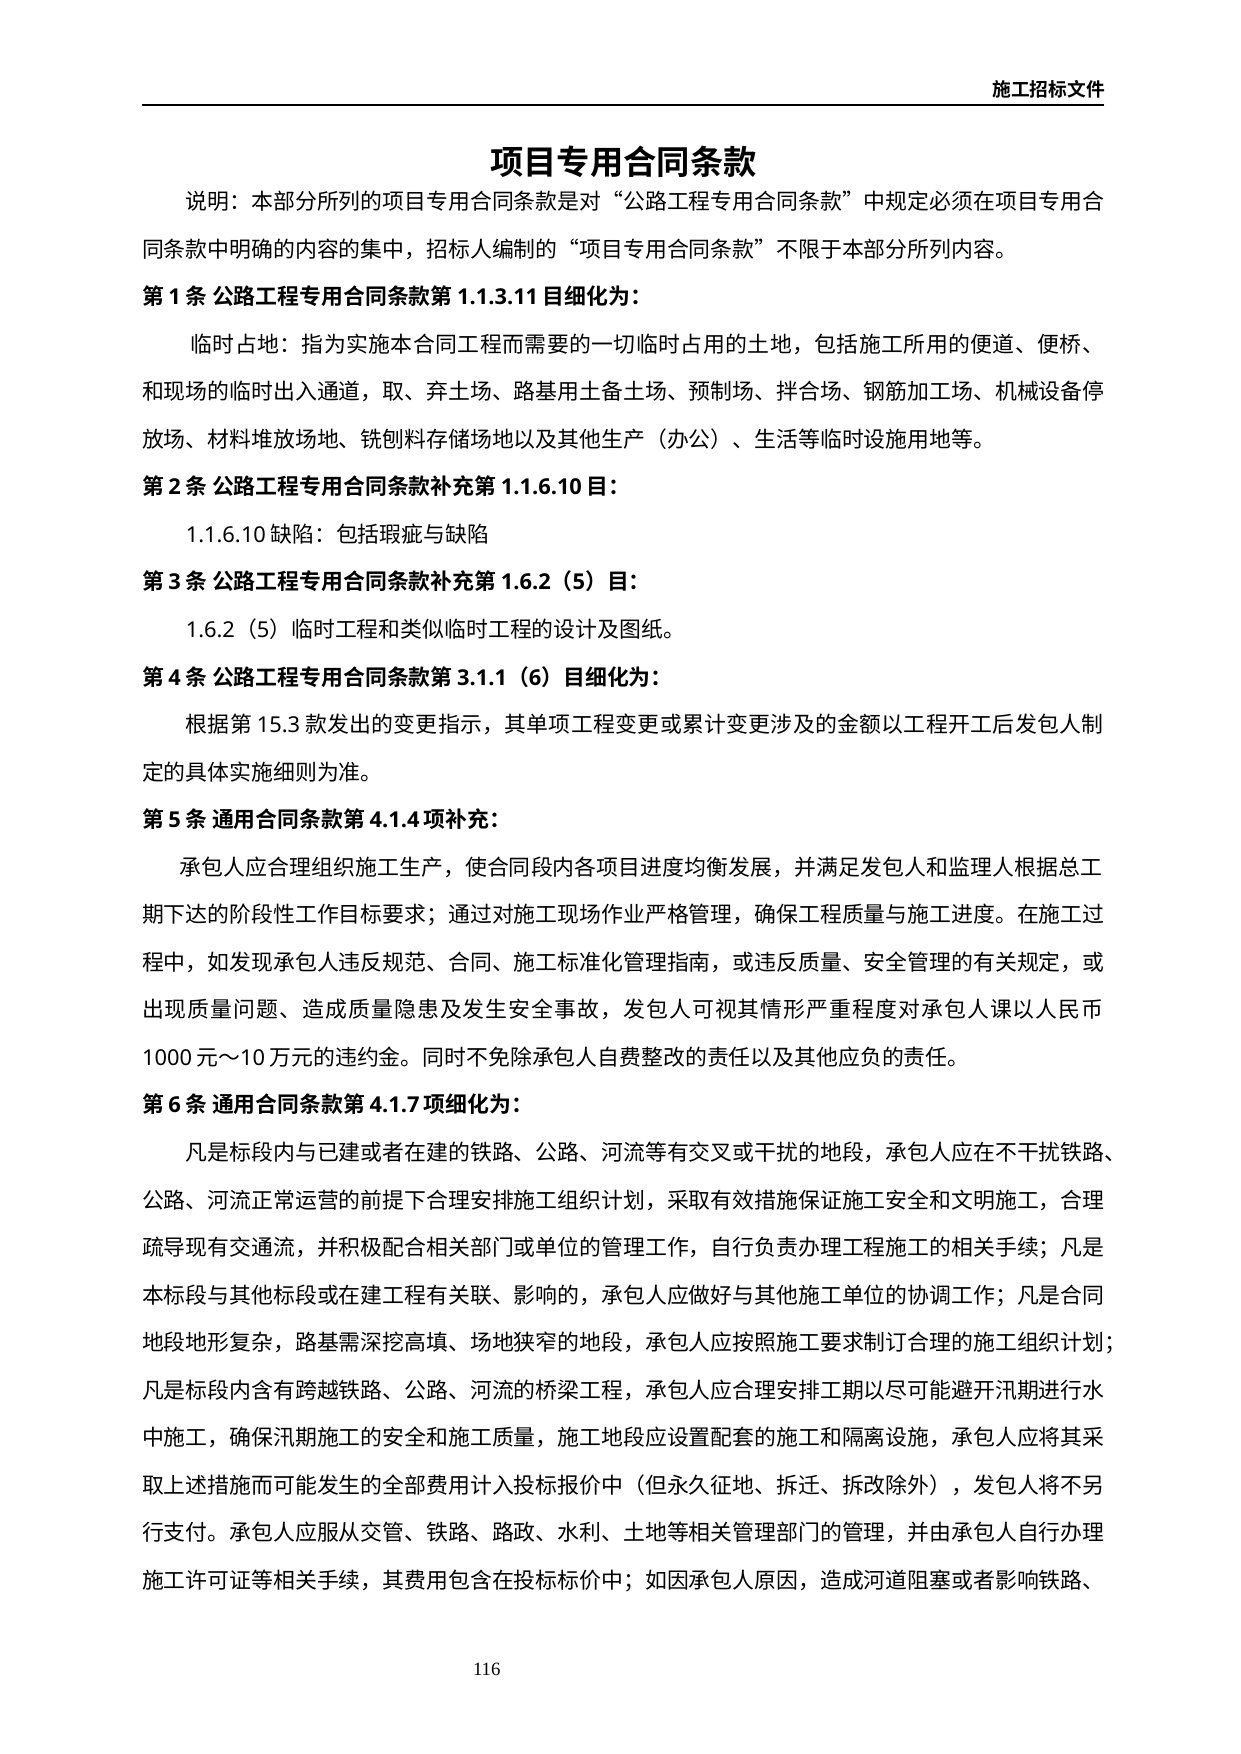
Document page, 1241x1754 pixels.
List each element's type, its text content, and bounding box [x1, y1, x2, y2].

text 根据第15.3款发出的变更指示，其单项工程变更或累计变更涉及的金额以工程开工后发包人制定的具体实施细则为准。 [142, 707, 1104, 786]
text 第6条 通用合同条款第4.1.7项细化为： [142, 1087, 1104, 1119]
text 承包人应合理组织施工生产，使合同段内各项目进度均衡发展，并满足发包人和监理人根据总工期下达的阶段性工作目标要求；通过对施工现场作业严格管理，确保工程质量与施工进度。在施工过程中，如发现承包人违反规范、合同、施工标准化管理指南，或违反质量、安全管理的有关规定，或出现质量问题、造成质量隐患及发生安全事故，发包人可视其情形严重程度对承包人课以人民币1000元～10万元的违约金。同时不免除承包人自费整改的责任以及其他应负的责任。 [142, 850, 1104, 1072]
text 说明：本部分所列的项目专用合同条款是对“公路工程专用合同条款”中规定必须在项目专用合同条款中明确的内容的集中，招标人编制的“项目专用合同条款”不限于本部分所列内容。 [142, 184, 1104, 263]
text 第1条 公路工程专用合同条款第1.1.3.11目细化为： [142, 279, 1104, 311]
text 第2条 公路工程专用合同条款补充第1.1.6.10目： [142, 469, 1104, 501]
text 项目专用合同条款 [142, 136, 1104, 184]
text 临时占地：指为实施本合同工程而需要的一切临时占用的土地，包括施工所用的便道、便桥、和现场的临时出入通道，取、弃土场、路基用土备土场、预制场、拌合场、钢筋加工场、机械设备停放场、材料堆放场地、铣刨料存储场地以及其他生产（办公）、生活等临时设施用地等。 [142, 327, 1104, 453]
text 1.6.2（5）临时工程和类似临时工程的设计及图纸。 [142, 612, 1104, 644]
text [142, 1135, 1104, 1594]
text 第5条 通用合同条款第4.1.4项补充： [142, 802, 1104, 834]
text 1.1.6.10缺陷：包括瑕疵与缺陷 [142, 517, 1104, 548]
text 第3条 公路工程专用合同条款补充第1.6.2（5）目： [142, 564, 1104, 596]
text 第4条 公路工程专用合同条款第3.1.1（6）目细化为： [142, 659, 1104, 691]
